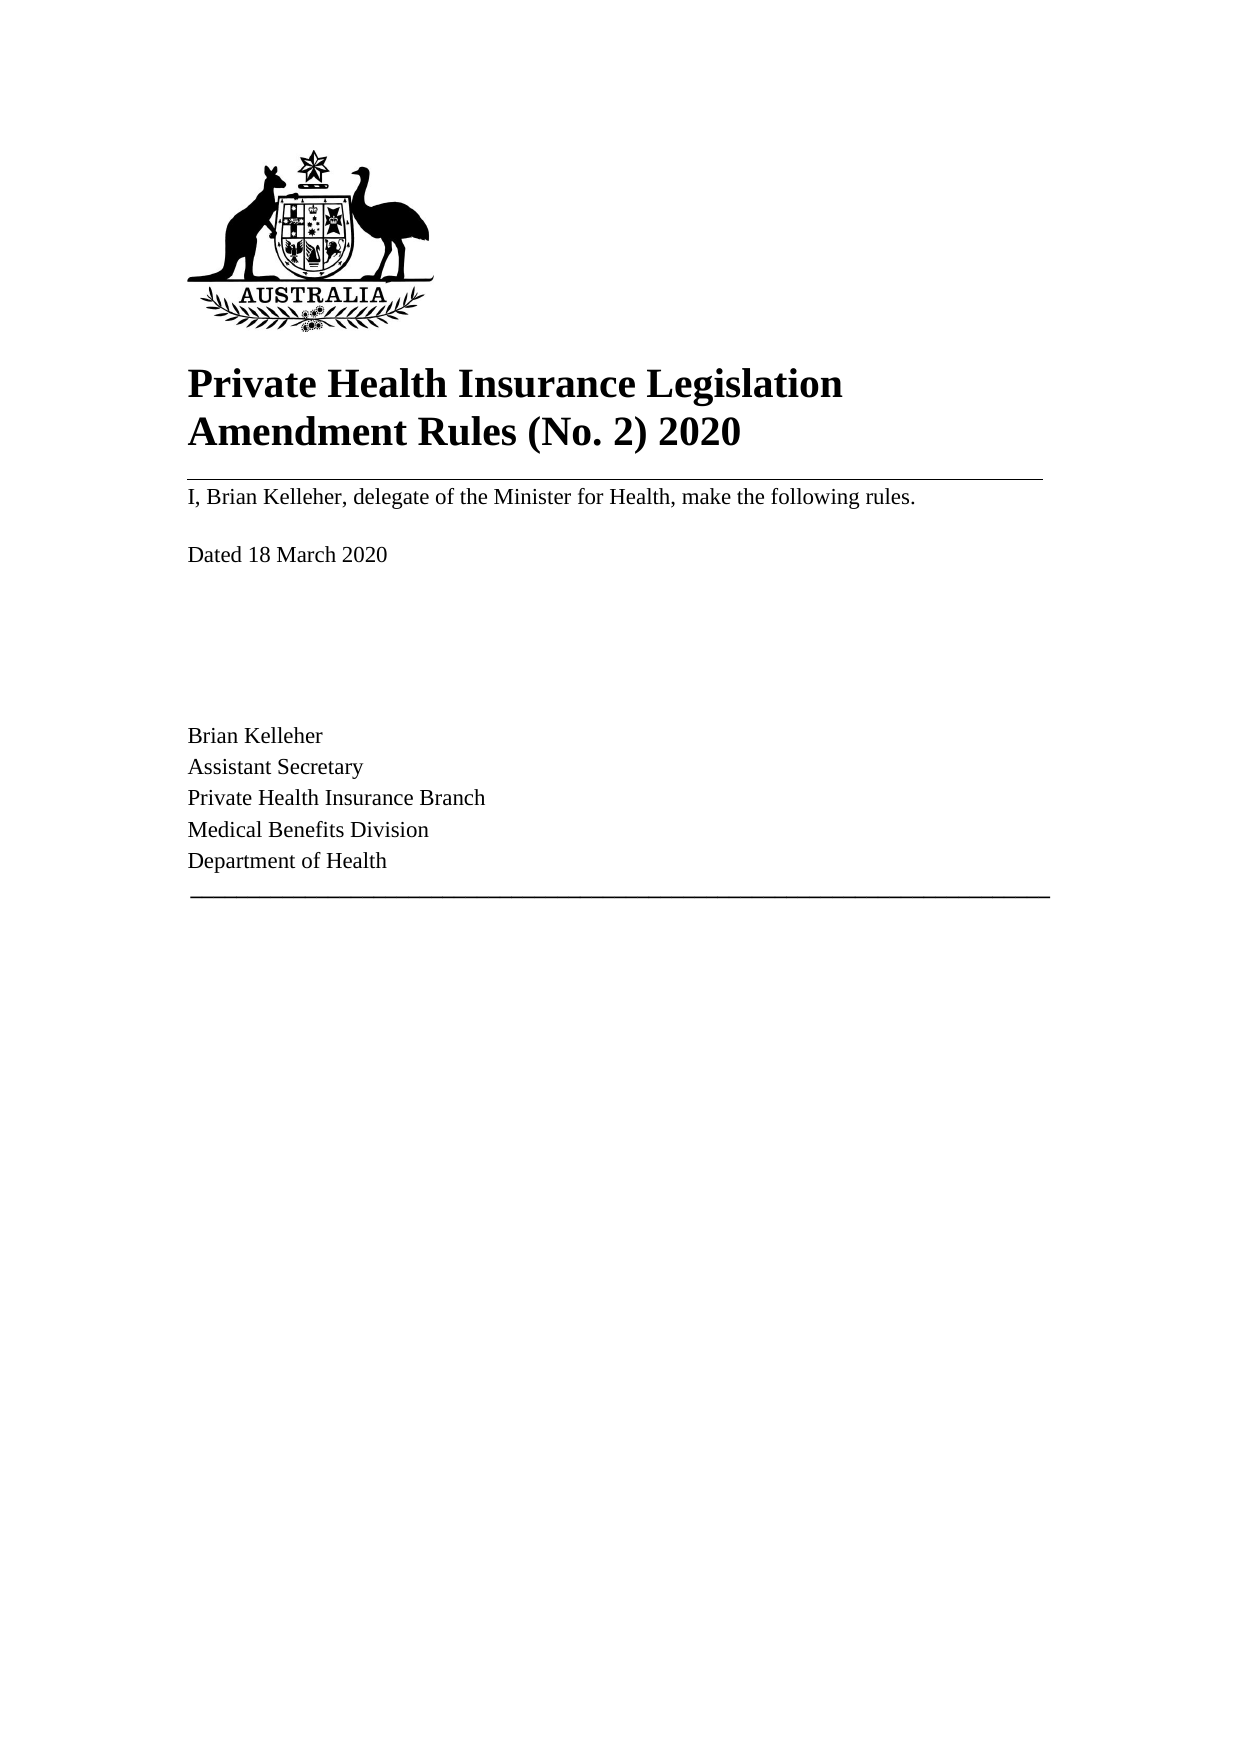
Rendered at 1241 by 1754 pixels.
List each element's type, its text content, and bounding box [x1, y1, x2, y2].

text Medical Benefits Division [187, 811, 1053, 842]
text Department of Health [187, 842, 1053, 873]
text Private Health Insurance Legislation Amendment Rules (No. 2) 2020 [187, 358, 1053, 454]
text Brian Kelleher [187, 717, 1012, 748]
picture [187, 150, 434, 332]
text Private Health Insurance Branch [187, 779, 1053, 811]
text I, Brian Kelleher, delegate of the Minister for Health, make the following rules. [187, 480, 1043, 509]
text ___________________________________________________________________________ [187, 873, 1053, 900]
text Assistant Secretary [187, 748, 1053, 779]
text Dated 18 March 2020 [187, 541, 1012, 567]
